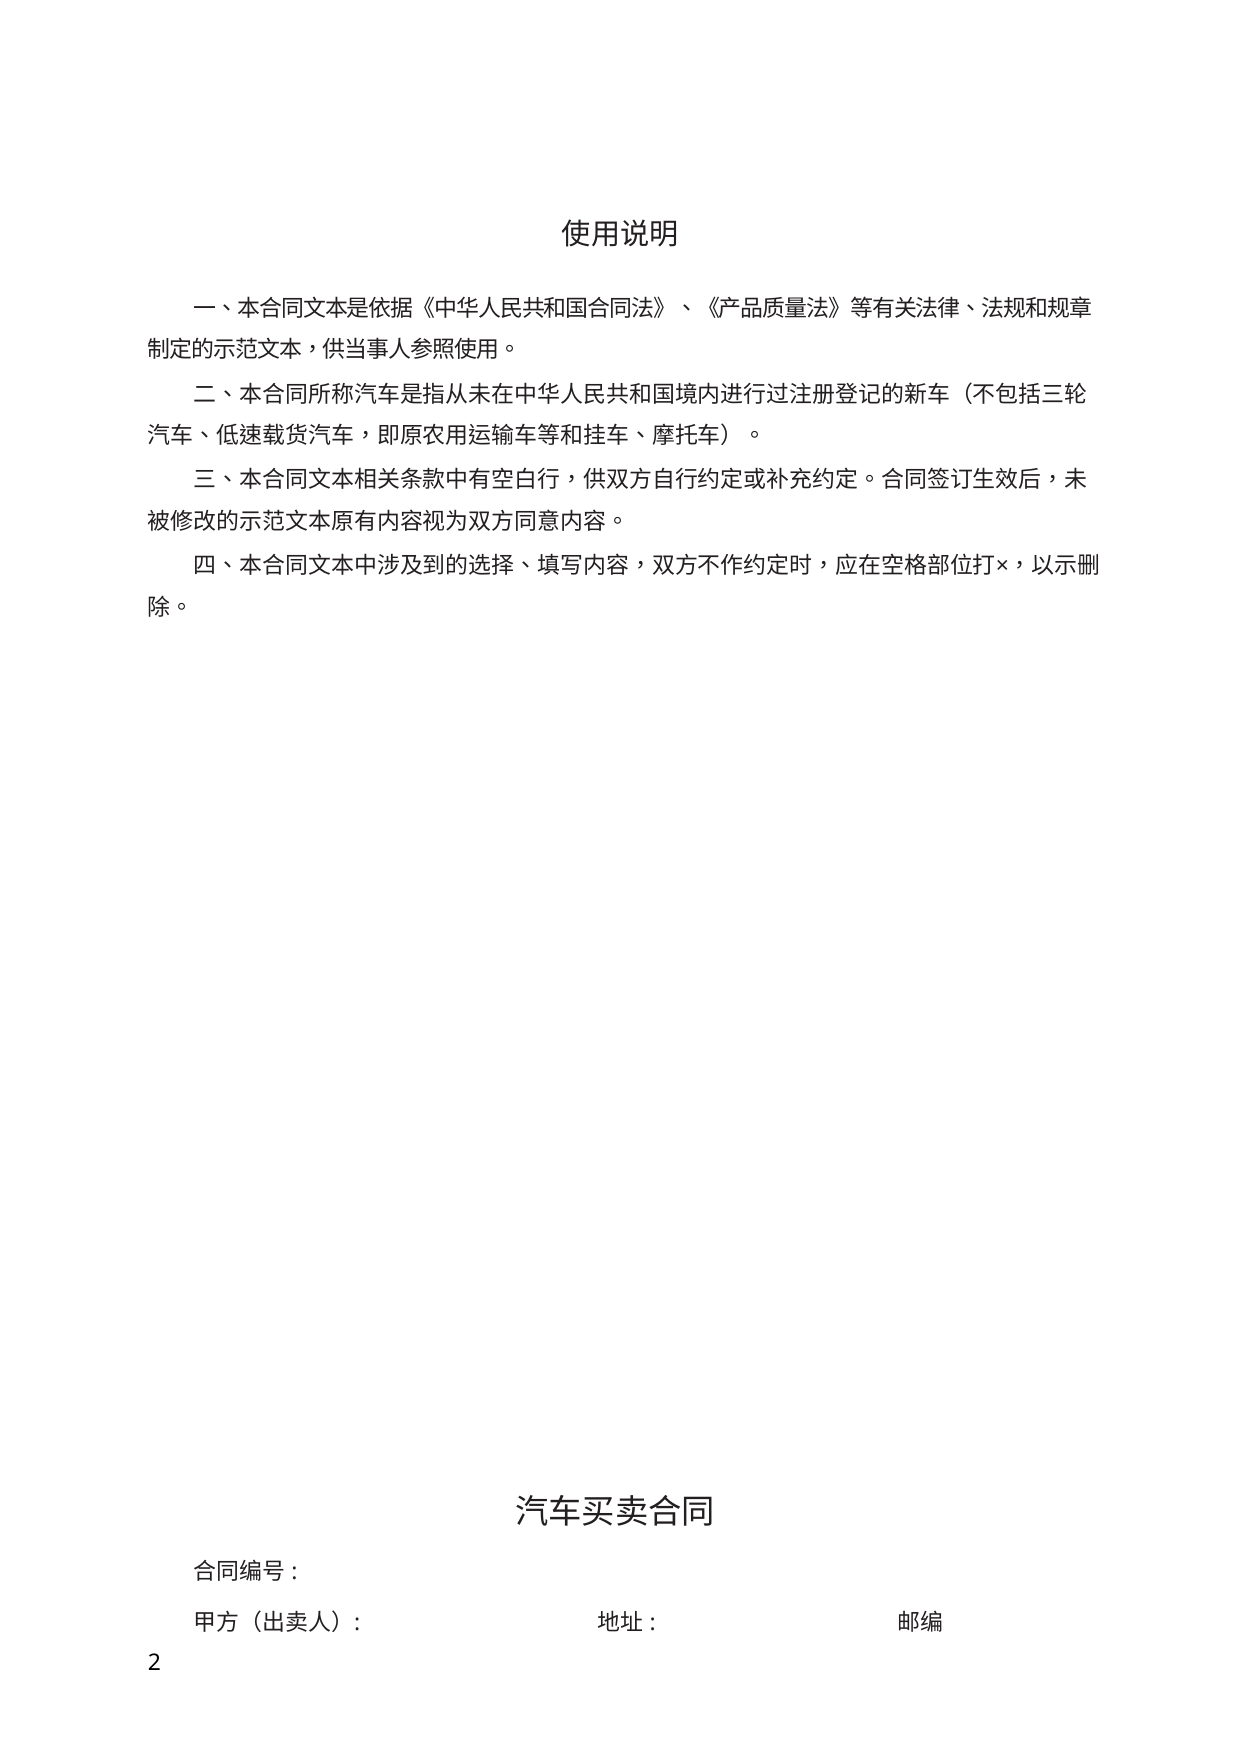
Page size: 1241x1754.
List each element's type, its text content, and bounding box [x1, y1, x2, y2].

text 合同编号 : [193, 1554, 1105, 1586]
text 四、本合同文本中涉及到的选择、填写内容，双方不作约定时，应在空格部位打×，以示删除。 [148, 549, 1105, 622]
text 一、本合同文本是依据《中华人民共和国合同法》、《产品质量法》等有关法律、法规和规章制定的示范文本，供当事人参照使用。 [148, 292, 1105, 364]
text 二、本合同所称汽车是指从未在中华人民共和国境内进行过注册登记的新车（不包括三轮汽车、低速载货汽车，即原农用运输车等和挂车、摩托车）。 [148, 377, 1105, 450]
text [193, 1605, 945, 1637]
text 汽车买卖合同 [135, 1484, 1094, 1534]
text 三、本合同文本相关条款中有空白行，供双方自行约定或补充约定。合同签订生效后，未被修改的示范文本原有内容视为双方同意内容。 [148, 463, 1105, 536]
subtitle 使用说明 [562, 214, 1105, 253]
